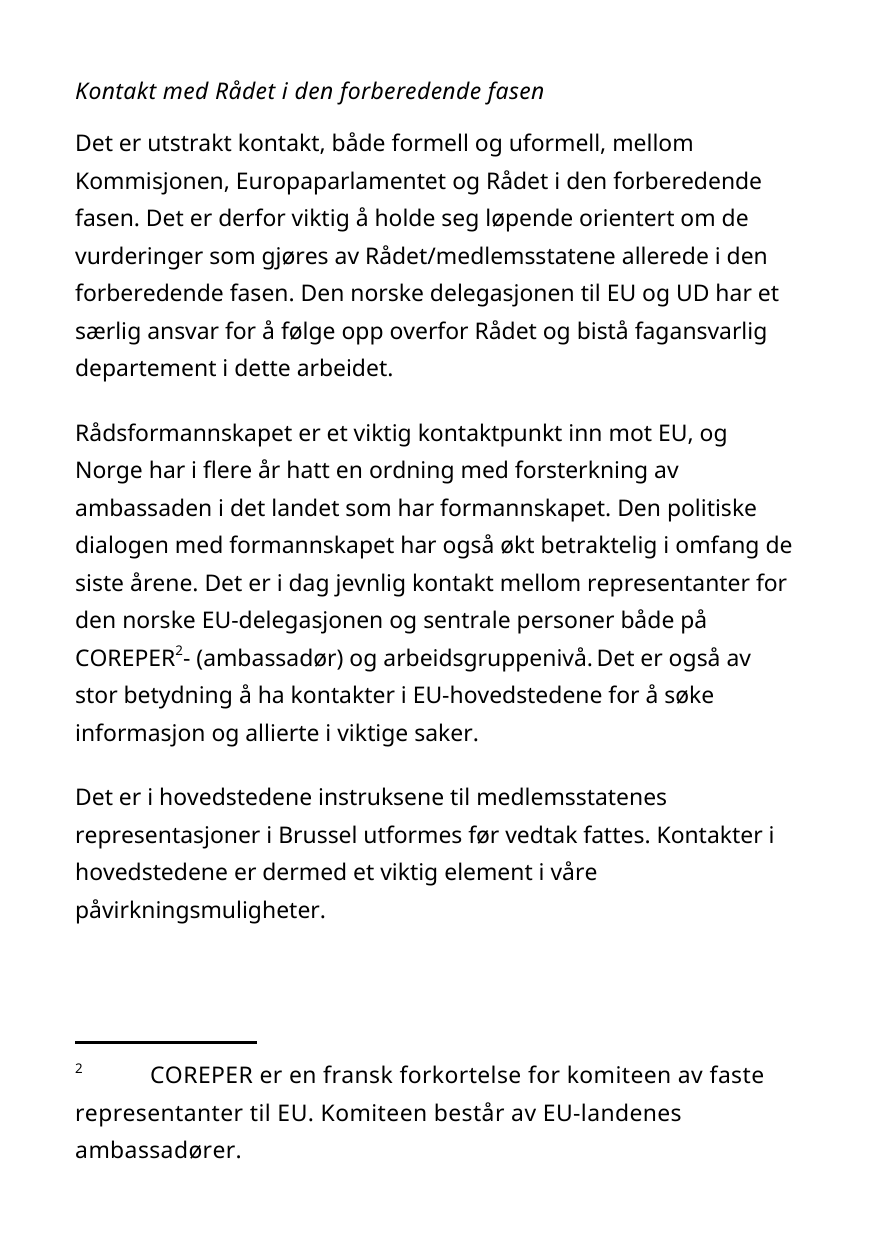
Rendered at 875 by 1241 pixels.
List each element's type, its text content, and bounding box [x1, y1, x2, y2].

text Rådsformannskapet er et viktig kontaktpunkt inn mot EU, og Norge har i flere år hatt en ordning med forsterkning av ambassaden i det landet som har formannskapet. Den politiske dialogen med formannskapet har også økt betraktelig i omfang de siste årene. Det er i dag jevnlig kontakt mellom representanter for den norske EU-delegasjonen og sentrale personer både på COREPER- (ambassadør) og arbeidsgruppenivå. Det er også av stor betydning å ha kontakter i EU-hovedstedene for å søke informasjon og allierte i viktige saker. [75, 417, 799, 748]
text Det er i hovedstedene instruksene til medlemsstatenes representasjoner i Brussel utformes før vedtak fattes. Kontakter i hovedstedene er dermed et viktig element i våre påvirkningsmuligheter. [75, 781, 799, 925]
text Det er utstrakt kontakt, både formell og uformell, mellom Kommisjonen, Europaparlamentet og Rådet i den forberedende fasen. Det er derfor viktig å holde seg løpende orientert om de vurderinger som gjøres av Rådet/medlemsstatene allerede i den forberedende fasen. Den norske delegasjonen til EU og UD har et særlig ansvar for å følge opp overfor Rådet og bistå fagansvarlig departement i dette arbeidet. [75, 127, 799, 383]
text Kontakt med Rådet i den forberedende fasen [75, 75, 799, 106]
